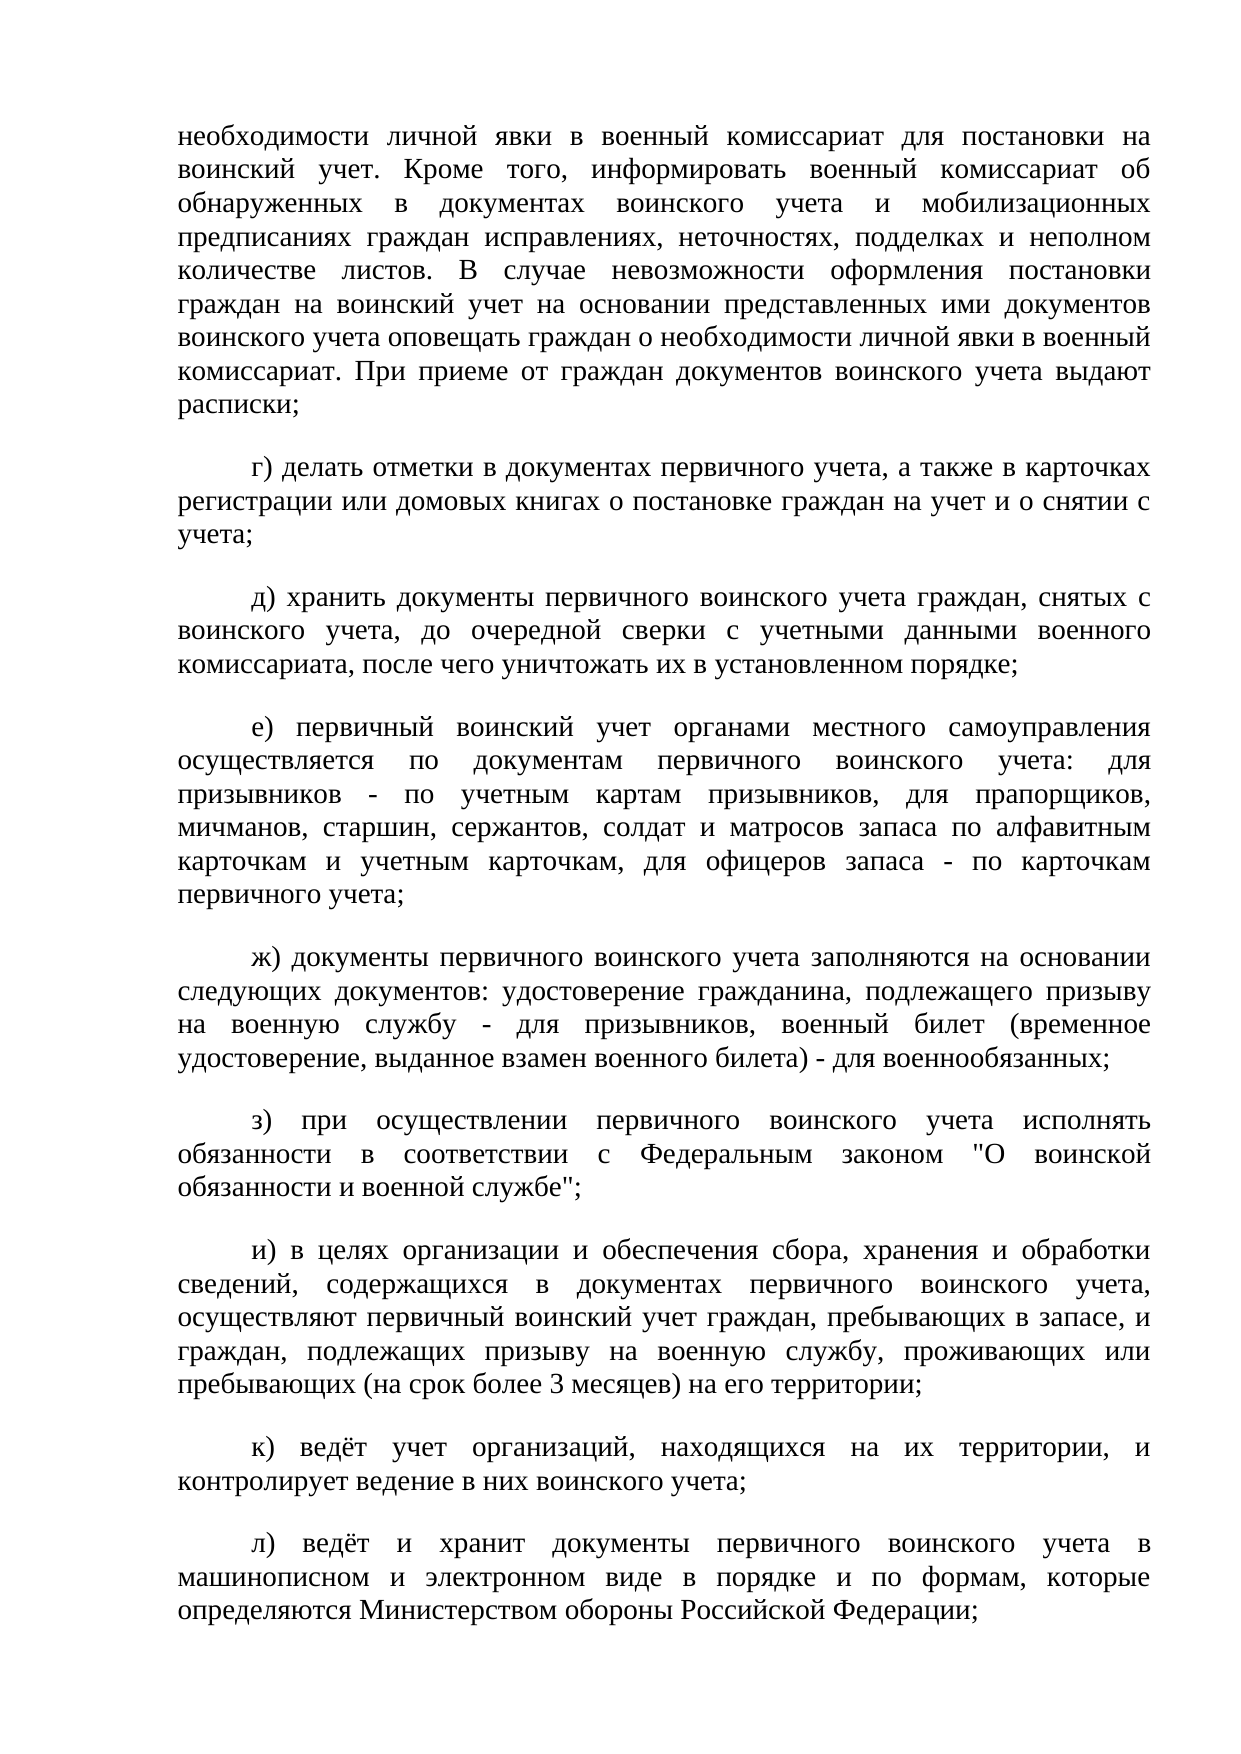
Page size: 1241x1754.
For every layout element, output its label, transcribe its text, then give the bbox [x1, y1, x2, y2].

text ж) документы первичного воинского учета заполняются на основании следующих документов: удостоверение гражданина, подлежащего призыву на военную службу - для призывников, военный билет (временное удостоверение, выданное взамен военного билета) - для военнообязанных; [177, 939, 1152, 1073]
text з) при осуществлении первичного воинского учета исполнять обязанности в соответствии с Федеральным законом "О воинской обязанности и военной службе"; [177, 1102, 1152, 1203]
text л) ведёт и хранит документы первичного воинского учета в машинописном и электронном виде в порядке и по формам, которые определяются Министерством обороны Российской Федерации; [177, 1525, 1152, 1626]
text к) ведёт учет организаций, находящихся на их территории, и контролирует ведение в них воинского учета; [177, 1429, 1152, 1496]
text д) хранить документы первичного воинского учета граждан, снятых с воинского учета, до очередной сверки с учетными данными военного комиссариата, после чего уничтожать их в установленном порядке; [177, 579, 1152, 679]
text е) первичный воинский учет органами местного самоуправления осуществляется по документам первичного воинского учета: для призывников - по учетным картам призывников, для прапорщиков, мичманов, старшин, сержантов, солдат и матросов запаса по алфавитным карточкам и учетным карточкам, для офицеров запаса - по карточкам первичного учета; [177, 709, 1152, 910]
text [177, 118, 1152, 420]
text и) в целях организации и обеспечения сбора, хранения и обработки сведений, содержащихся в документах первичного воинского учета, осуществляют первичный воинский учет граждан, пребывающих в запасе, и граждан, подлежащих призыву на военную службу, проживающих или пребывающих (на срок более 3 месяцев) на его территории; [177, 1232, 1152, 1400]
text г) делать отметки в документах первичного учета, а также в карточках регистрации или домовых книгах о постановке граждан на учет и о снятии с учета; [177, 449, 1152, 550]
